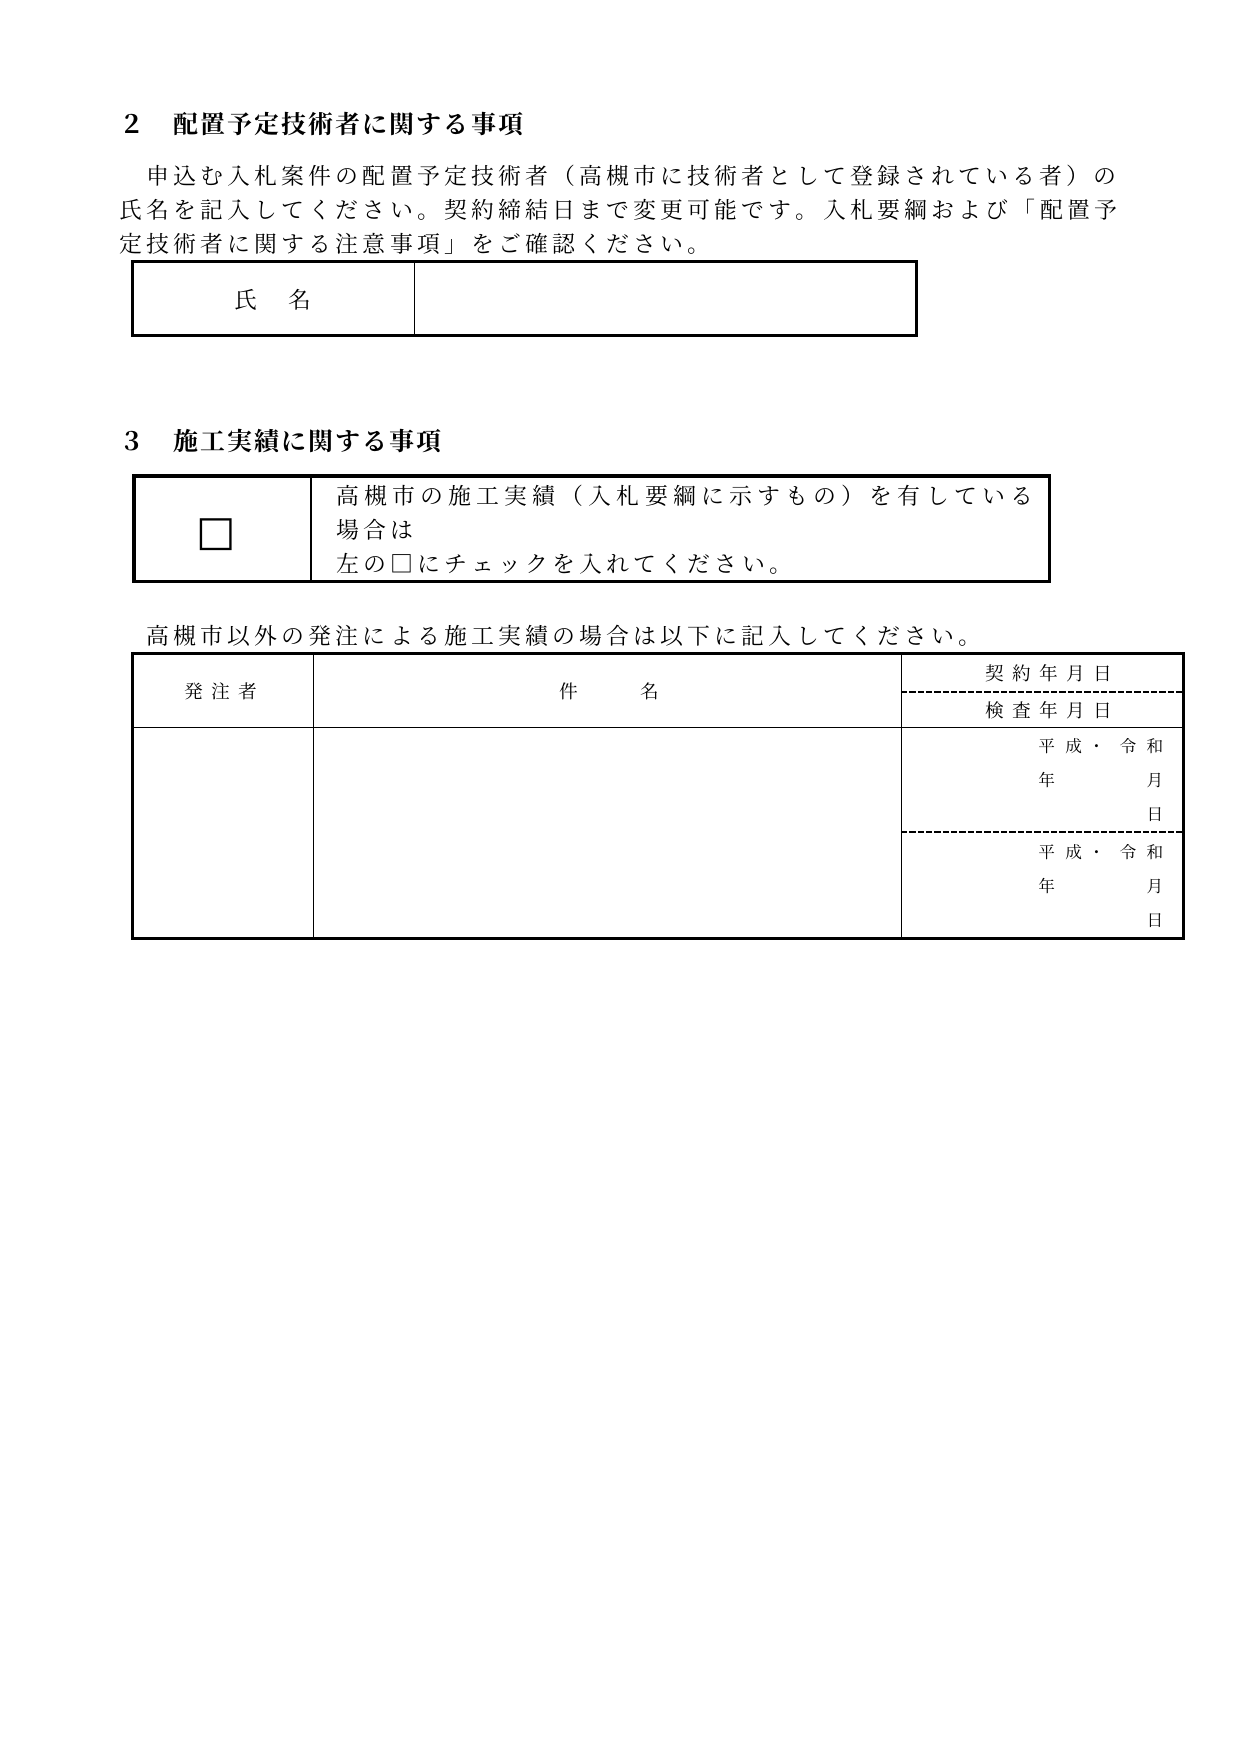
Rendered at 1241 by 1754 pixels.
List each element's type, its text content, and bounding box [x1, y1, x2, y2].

table_header 契約年月日 [902, 655, 1182, 691]
table_cell [134, 728, 313, 937]
table_header 高槻市の施工実績（入札要綱に示すもの）を有している場合は 左の□にチェックを入れてください。 [312, 478, 1048, 580]
text ３ 施工実績に関する事項 [119, 406, 1121, 474]
table_cell 平成･令和 年 月 日 [902, 831, 1182, 937]
table_cell 平成･令和 年 月 日 [902, 728, 1182, 831]
table_header □ [136, 478, 310, 580]
table_header [415, 263, 915, 334]
table_header 件 名 [314, 655, 901, 727]
table_header 発注者 [134, 655, 313, 727]
text 申込む入札案件の配置予定技術者（高槻市に技術者として登録されている者）の氏名を記入してください。契約締結日まで変更可能です。入札要綱および「配置予定技術者に関する注意事項」をご確認ください。 [119, 157, 1121, 260]
table_cell 検査年月日 [902, 691, 1182, 727]
table_cell [314, 728, 901, 937]
table_header 氏 名 [134, 263, 414, 334]
text 高槻市以外の発注による施工実績の場合は以下に記入してください。 [119, 618, 1121, 652]
text ２ 配置予定技術者に関する事項 [119, 89, 1121, 157]
